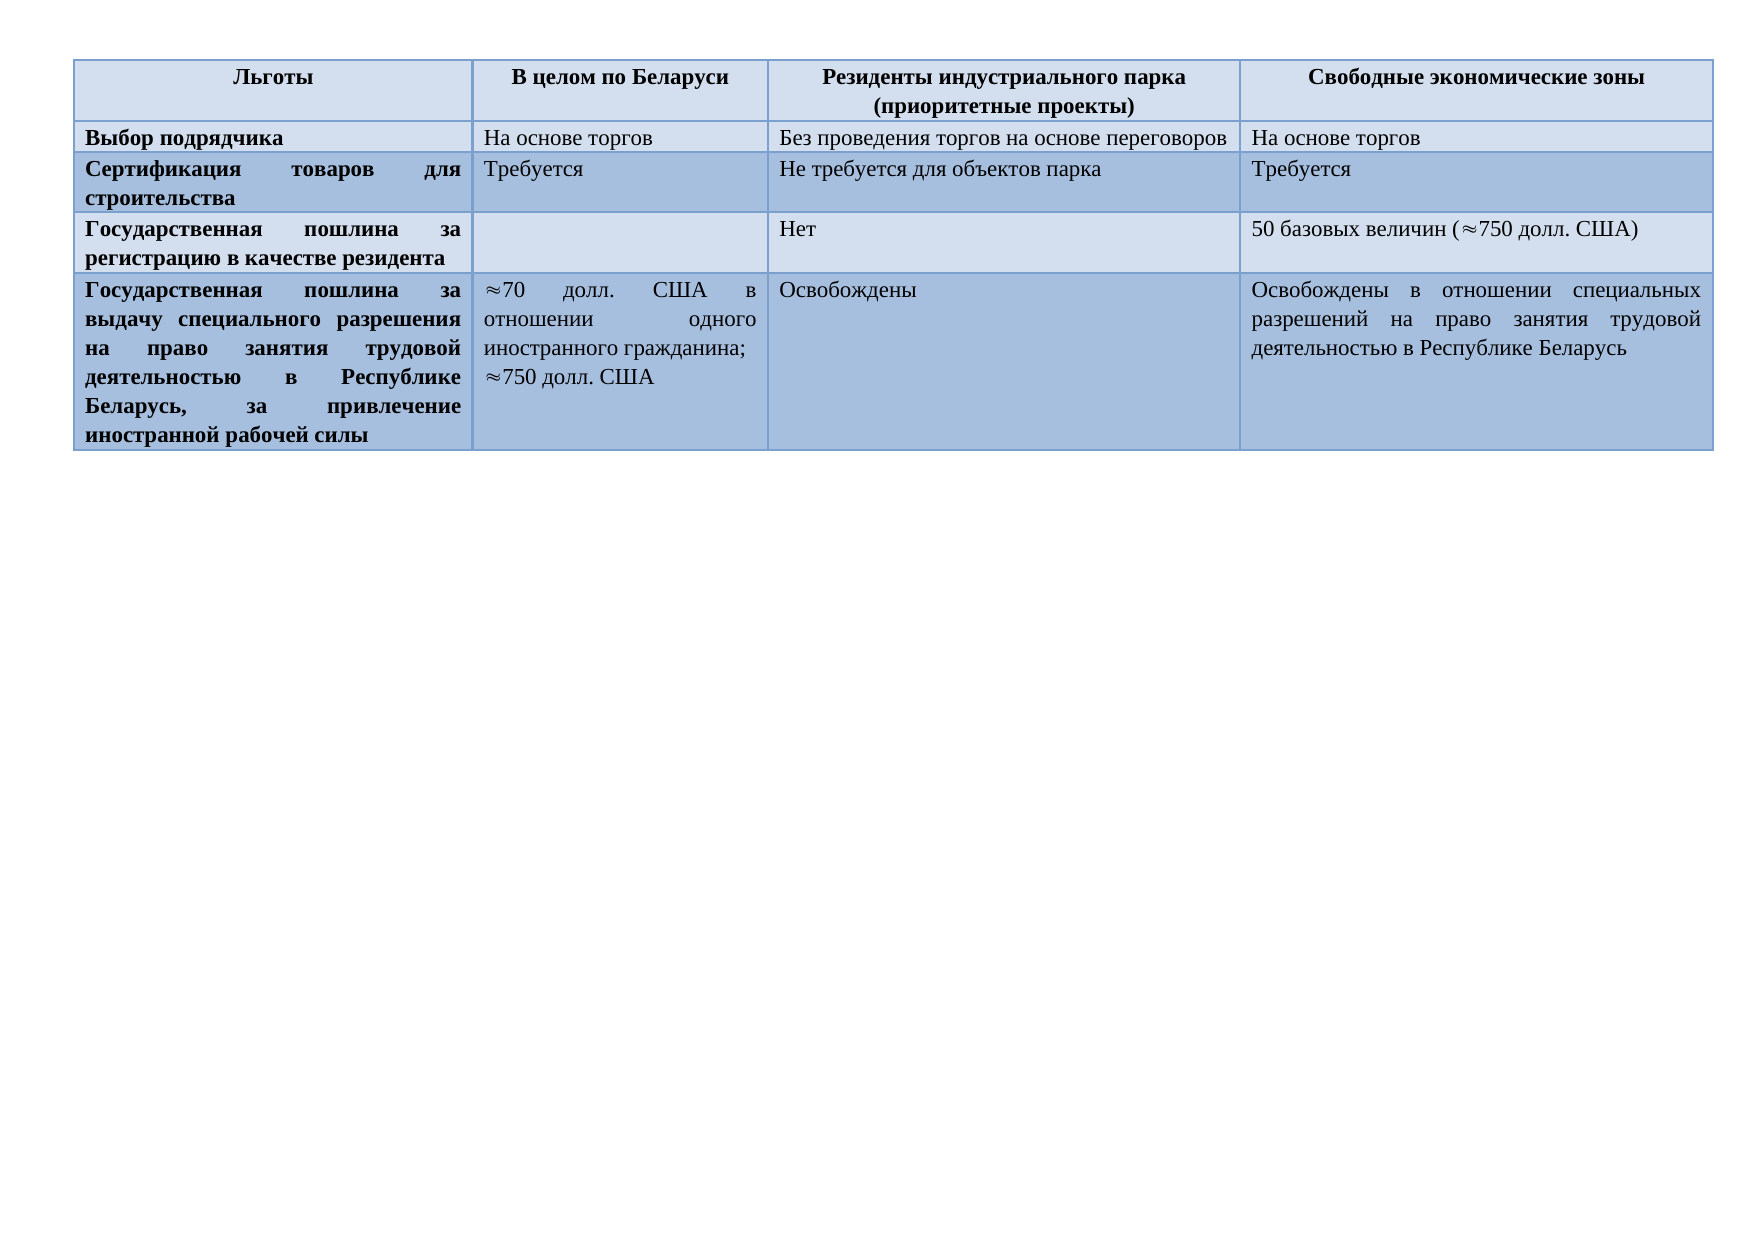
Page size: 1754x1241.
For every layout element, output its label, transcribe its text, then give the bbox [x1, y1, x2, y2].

table_cell Требуется [1241, 153, 1712, 211]
table_cell На основе торгов [1241, 122, 1712, 151]
table_cell Государственная пошлина за выдачу специального разрешения на право занятия трудовой деятельностью в Республике Беларусь, за привлечение иностранной рабочей силы [75, 274, 471, 449]
table_cell На основе торгов [474, 122, 767, 151]
table_cell [474, 213, 767, 272]
table_cell 50 базовых величин (750 долл. США) [1241, 213, 1712, 272]
table_cell Без проведения торгов на основе переговоров [769, 122, 1239, 151]
table_cell Требуется [474, 153, 767, 211]
table_cell Освобождены [769, 274, 1239, 449]
table_header Льготы [75, 61, 471, 119]
table_cell Государственная пошлина за регистрацию в качестве резидента [75, 213, 471, 272]
table_cell Нет [769, 213, 1239, 272]
table_header Свободные экономические зоны [1241, 61, 1712, 119]
table_cell Выбор подрядчика [75, 122, 471, 151]
table_header В целом по Беларуси [474, 61, 767, 119]
table_cell Не требуется для объектов парка [769, 153, 1239, 211]
table_cell Освобождены в отношении специальных разрешений на право занятия трудовой деятельностью в Республике Беларусь [1241, 274, 1712, 449]
table_header Резиденты индустриального парка (приоритетные проекты) [769, 61, 1239, 119]
table_cell 70 долл. США в отношении одного иностранного гражданина; 750 долл. США [474, 274, 767, 449]
table_cell Сертификация товаров для строительства [75, 153, 471, 211]
